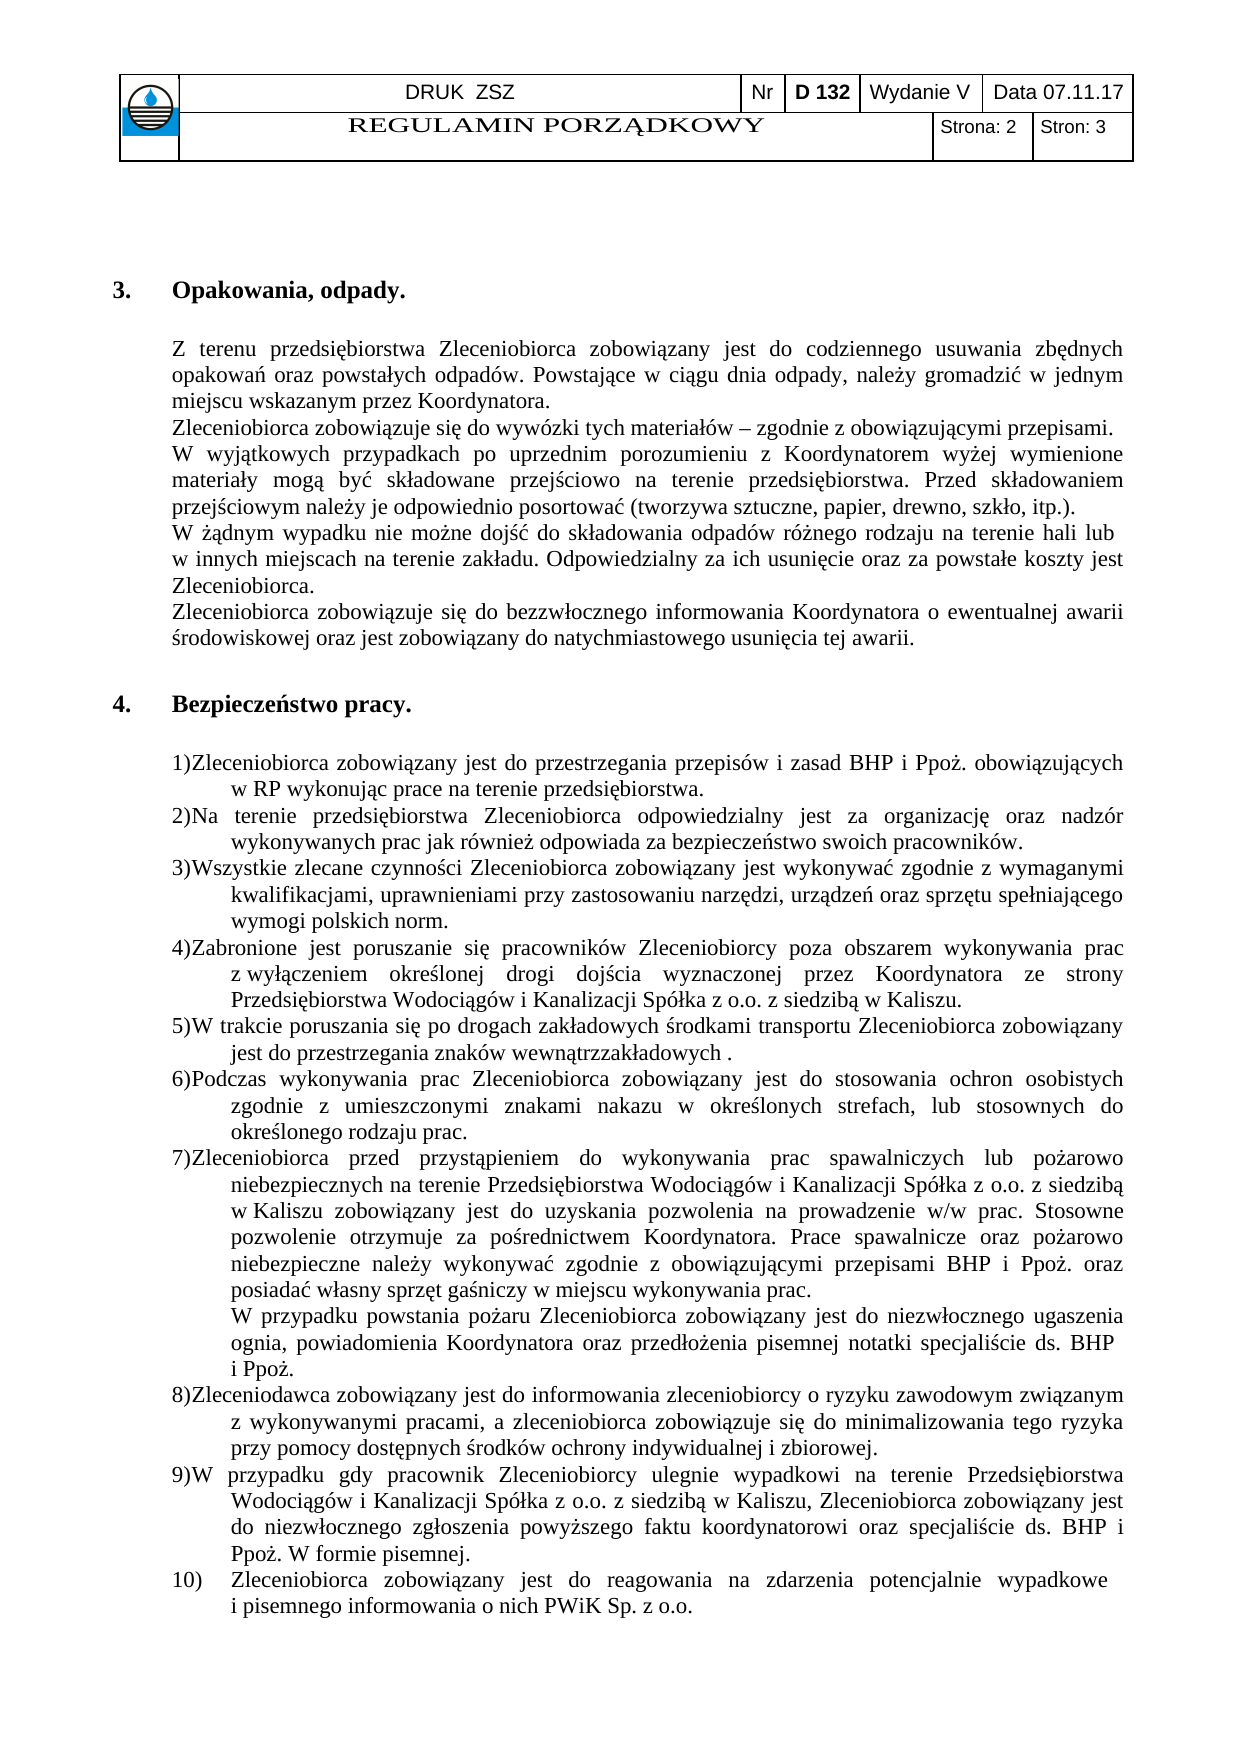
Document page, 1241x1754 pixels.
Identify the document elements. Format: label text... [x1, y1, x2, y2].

list Zleceniobiorca zobowiązany jest do reagowania na zdarzenia potencjalnie wypadkowe i pisemnego informowania o nich PWiK Sp. z o.o. [172, 1566, 1125, 1619]
list Wszystkie zlecane czynności Zleceniobiorca zobowiązany jest wykonywać zgodnie z wymaganymi kwalifikacjami, uprawnieniami przy zastosowaniu narzędzi, urządzeń oraz sprzętu spełniającego wymogi polskich norm. [172, 854, 1125, 933]
list W przypadku gdy pracownik Zleceniobiorcy ulegnie wypadkowi na terenie Przedsiębiorstwa Wodociągów i Kanalizacji Spółka z o.o. z siedzibą w Kaliszu, Zleceniobiorca zobowiązany jest do niezwłocznego zgłoszenia powyższego faktu koordynatorowi oraz specjaliście ds. BHP i Ppoż. W formie pisemnej. [172, 1461, 1125, 1566]
list Podczas wykonywania prac Zleceniobiorca zobowiązany jest do stosowania ochron osobistych zgodnie z umieszczonymi znakami nakazu w określonych strefach, lub stosownych do określonego rodzaju prac. [172, 1065, 1125, 1144]
list Zleceniodawca zobowiązany jest do informowania zleceniobiorcy o ryzyku zawodowym związanym z wykonywanymi pracami, a zleceniobiorca zobowiązuje się do minimalizowania tego ryzyka przy pomocy dostępnych środków ochrony indywidualnej i zbiorowej. [172, 1382, 1125, 1461]
list Zleceniobiorca zobowiązany jest do przestrzegania przepisów i zasad BHP i Ppoż. obowiązujących w RP wykonując prace na terenie przedsiębiorstwa. [172, 749, 1125, 802]
list W trakcie poruszania się po drogach zakładowych środkami transportu Zleceniobiorca zobowiązany jest do przestrzegania znaków wewnątrzzakładowych . [172, 1013, 1125, 1065]
list Zleceniobiorca przed przystąpieniem do wykonywania prac spawalniczych lub pożarowo niebezpiecznych na terenie Przedsiębiorstwa Wodociągów i Kanalizacji Spółka z o.o. z siedzibą w Kaliszu zobowiązany jest do uzyskania pozwolenia na prowadzenie w/w prac. Stosowne pozwolenie otrzymuje za pośrednictwem Koordynatora. Prace spawalnicze oraz pożarowo niebezpieczne należy wykonywać zgodnie z obowiązującymi przepisami BHP i Ppoż. oraz posiadać własny sprzęt gaśniczy w miejscu wykonywania prac. [172, 1144, 1125, 1302]
list Zabronione jest poruszanie się pracowników Zleceniobiorcy poza obszarem wykonywania prac z wyłączeniem określonej drogi dojścia wyznaczonej przez Koordynatora ze strony Przedsiębiorstwa Wodociągów i Kanalizacji Spółka z o.o. z siedzibą w Kaliszu. [172, 933, 1125, 1013]
text W żądnym wypadku nie możne dojść do składowania odpadów różnego rodzaju na terenie hali lub w innych miejscach na terenie zakładu. Odpowiedzialny za ich usunięcie oraz za powstałe koszty jest Zleceniobiorca. [172, 519, 1125, 598]
text Zleceniobiorca zobowiązuje się do wywózki tych materiałów – zgodnie z obowiązującymi przepisami. [172, 414, 1125, 440]
text W wyjątkowych przypadkach po uprzednim porozumieniu z Koordynatorem wyżej wymienione materiały mogą być składowane przejściowo na terenie przedsiębiorstwa. Przed składowaniem przejściowym należy je odpowiednio posortować (tworzywa sztuczne, papier, drewno, szkło, itp.). [172, 440, 1125, 519]
text Zleceniobiorca zobowiązuje się do bezzwłocznego informowania Koordynatora o ewentualnej awarii środowiskowej oraz jest zobowiązany do natychmiastowego usunięcia tej awarii. [172, 598, 1125, 651]
text Z terenu przedsiębiorstwa Zleceniobiorca zobowiązany jest do codziennego usuwania zbędnych opakowań oraz powstałych odpadów. Powstające w ciągu dnia odpady, należy gromadzić w jednym miejscu wskazanym przez Koordynatora. [172, 334, 1125, 414]
list Na terenie przedsiębiorstwa Zleceniobiorca odpowiedzialny jest za organizację oraz nadzór wykonywanych prac jak również odpowiada za bezpieczeństwo swoich pracowników. [172, 802, 1125, 854]
list Opakowania, odpady. [112, 275, 1125, 303]
picture [122, 79, 179, 129]
list Bezpieczeństwo pracy. [112, 689, 1125, 718]
text W przypadku powstania pożaru Zleceniobiorca zobowiązany jest do niezwłocznego ugaszenia ognia, powiadomienia Koordynatora oraz przedłożenia pisemnej notatki specjaliście ds. BHP i Ppoż. [172, 1302, 1125, 1382]
